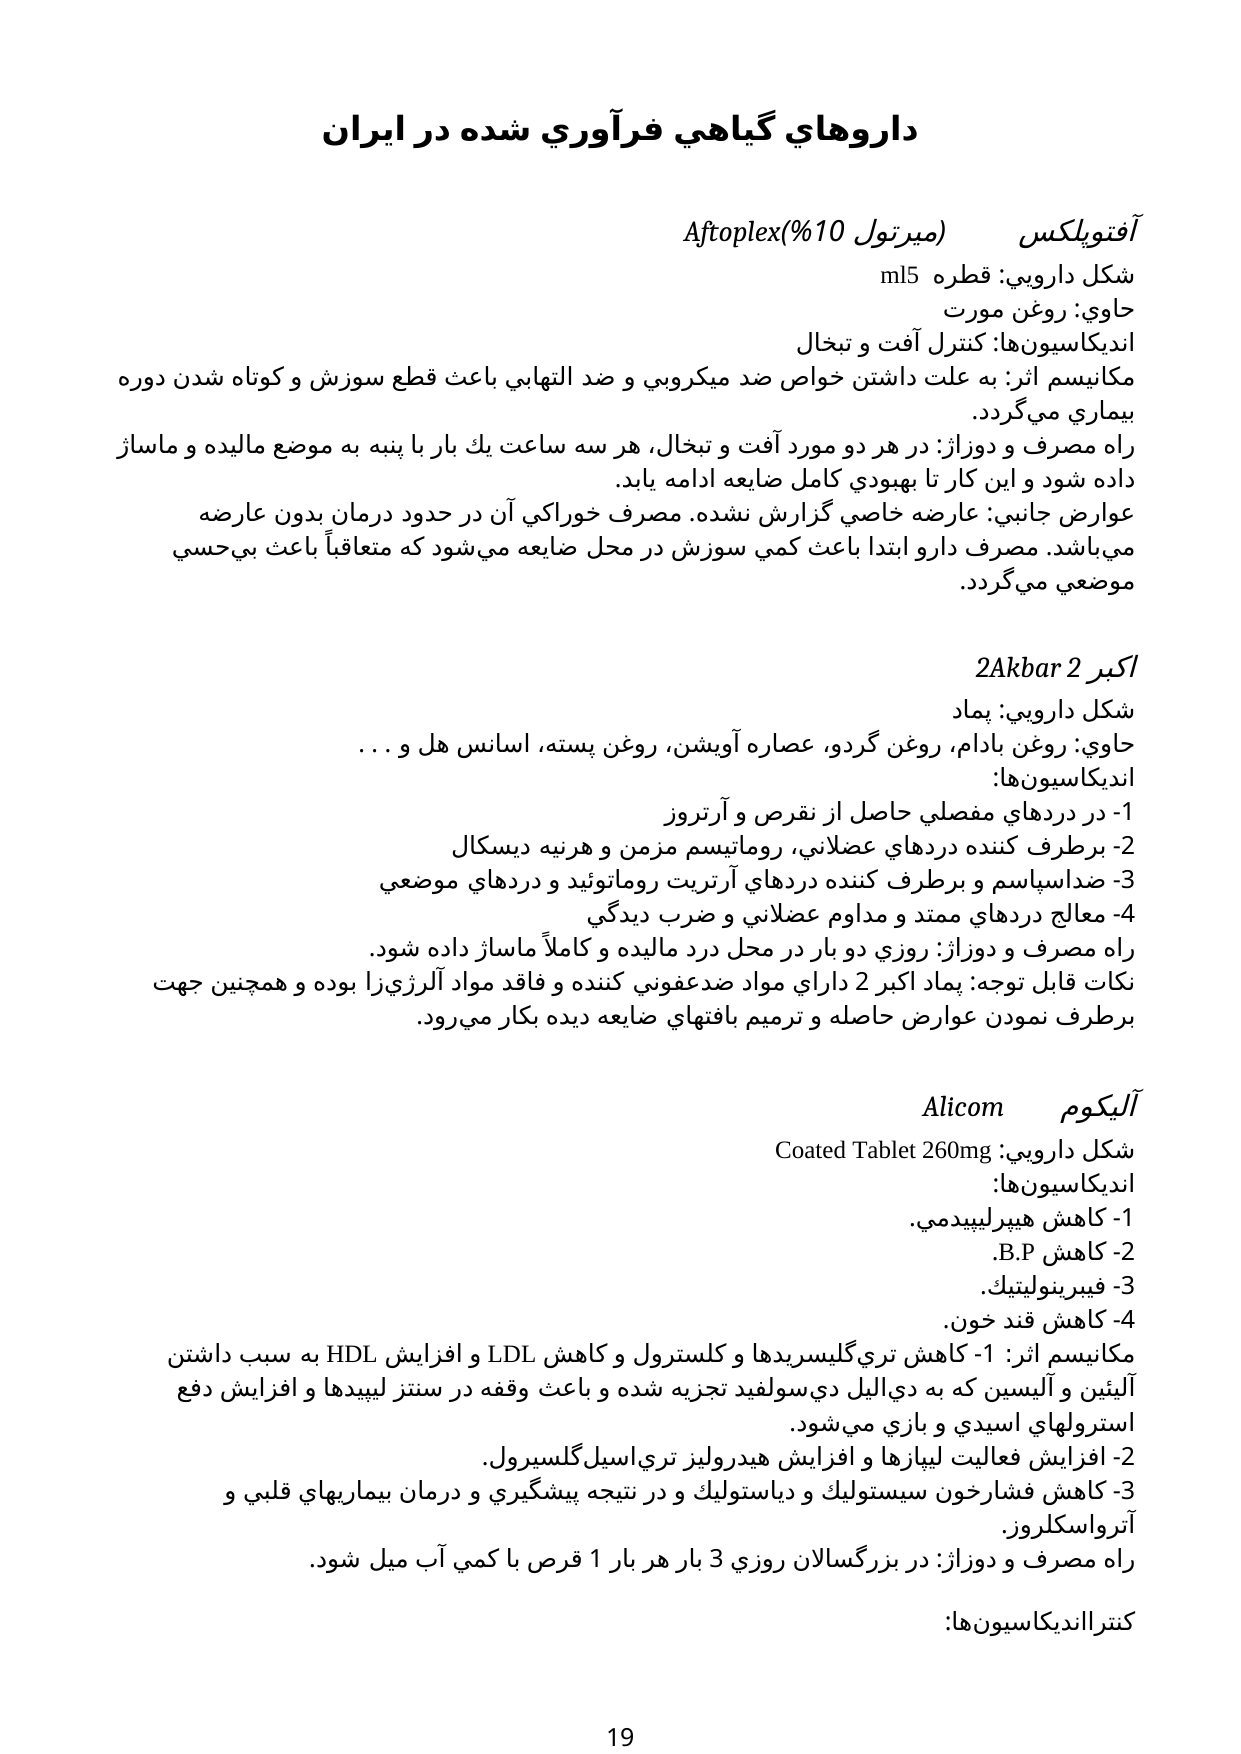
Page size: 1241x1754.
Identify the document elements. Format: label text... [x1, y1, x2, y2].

text 1- در دردهاي‌ مفصلي‌ حاصل‌ از نقرص‌ و آرتروز [105, 793, 1135, 828]
text راه‌ مصرف‌ و دوزاژ: در بزرگسالان‌ روزي‌ 3 بار هر بار 1 قرص‌ با كمي‌ آب‌ ميل ‌شود. [105, 1540, 1135, 1574]
text انديكاسيون‌ها: [105, 1166, 1135, 1200]
text شكل‌ دارويي‌: قطره‌ ml5 [105, 256, 1135, 290]
text شكل‌ دارويي‌: Coated Tablet 260mg [105, 1132, 1135, 1166]
text 2- افزايش‌ فعاليت‌ ليپازها و افزايش‌ هيدروليز تري‌اسيل‌گلسيرول‌. [105, 1438, 1135, 1472]
subtitle آليكوم ‌Alicom [105, 1086, 1135, 1125]
text 2- برطرف ‌كننده‌ دردهاي‌ عضلاني‌، روماتيسم‌ مزمن‌ و هرنيه ‌ديسكال‌ [105, 828, 1135, 862]
text 3- فيبرينوليتيك‌. [105, 1268, 1135, 1302]
text 1- كاهش‌ هيپرليپيدمي‌. [105, 1200, 1135, 1234]
text 4- معالج‌ دردهاي‌ ممتد و مداوم‌ عضلاني‌ و ضرب‌ ديدگي‌ [105, 896, 1135, 930]
text مكانيسم‌ اثر: به‌ علت‌ داشتن‌ خواص‌ ضد ميكروبي‌ و ضد التهابي‌ باعث‌ قطع‌ سوزش‌ و كوتاه‌ شدن‌ دوره‌ بيماري‌ مي‌گردد. [105, 358, 1135, 427]
text انديكاسيون‌ها: [105, 759, 1135, 793]
text شكل‌ دارويي‌: پماد [105, 691, 1135, 725]
subtitle داروهاي‌ گياهي فرآوري‌ شده‌ در ايران‌ [105, 105, 1135, 150]
text راه‌ مصرف‌ و دوزاژ: در هر دو مورد آفت‌ و تبخال‌، هر سه‌ ساعت‌ يك‌ بار با پنبه ‌به‌ موضع‌ ماليده‌ و ماساژ داده‌ شود و اين‌ كار تا بهبودي‌ كامل‌ ضايعه‌ ادامه ‌يابد. [105, 427, 1135, 495]
text 3- ضداسپاسم‌ و برطرف‌ كننده‌ دردهاي‌ آرتريت‌ روماتوئيد و دردهاي ‌موضعي‌ [105, 862, 1135, 896]
text انديكاسيون‌ها: كنترل‌ آفت‌ و تبخال‌ [105, 324, 1135, 358]
text حاوي‌: روغن‌ بادام‌، روغن‌ گردو، عصاره‌ آويشن‌، روغن‌ پسته‌، اسانس‌ هل‌ و . . . [105, 725, 1135, 759]
subtitle آفتوپلكس ‌ (ميرتول‌ 10%)Aftoplex [105, 210, 1135, 250]
text نكات‌ قابل‌ توجه‌: پماد اكبر 2 داراي‌ مواد ضدعفوني‌ كننده‌ و فاقد مواد آلرژي‌زا بوده‌ و همچنين‌ جهت‌ برطرف‌ نمودن‌ عوارض‌ حاصله‌ و ترميم‌ بافتهاي‌ ضايعه‌ ديده‌ بكار مي‌رود. [105, 964, 1135, 1032]
text 3- كاهش‌ فشارخون‌ سيستوليك‌ و دياستوليك‌ و در نتيجه‌ پيشگيري‌ و درمان‌ بيماريهاي‌ قلبي‌ و آترواسكلروز. [105, 1472, 1135, 1540]
text مكانيسم‌ اثر: 1- كاهش‌ تري‌گليسريدها و كلسترول‌ و كاهش‌ LDL و افزايش‌ HDL به ‌سبب‌ داشتن‌ آليئين‌ و آليسين‌ كه‌ به‌ دي‌اليل‌ دي‌سولفيد تجزيه‌ شده‌ و باعث ‌وقفه‌ در سنتز ليپيدها و افزايش‌ دفع‌ استرولهاي‌ اسيدي‌ و بازي‌ مي‌شود. [105, 1336, 1135, 1438]
subtitle اكبر 2Akbar 2 [105, 651, 1135, 685]
text 2- كاهش‌ B.P. [105, 1234, 1135, 1268]
text راه‌ مصرف‌ و دوزاژ: روزي‌ دو بار در محل‌ درد ماليده‌ و كاملاً ماساژ داده‌ شود. [105, 930, 1135, 964]
text عوارض‌ جانبي‌: عارضه‌ خاصي‌ گزارش‌ نشده‌. مصرف‌ خوراكي‌ آن‌ در حدود درمان‌ بدون‌ عارضه‌ مي‌باشد. مصرف‌ دارو ابتدا باعث‌ كمي‌ سوزش‌ در محل ‌ضايعه‌ مي‌شود كه‌ متعاقباً باعث‌ بي‌حسي‌ موضعي‌ مي‌گردد. [105, 495, 1135, 597]
text 4- كاهش‌ قند خون‌. [105, 1302, 1135, 1336]
text حاوي‌: روغن‌ مورت‌ [105, 290, 1135, 324]
text كنتراانديكاسيون‌ها: [105, 1603, 1135, 1637]
